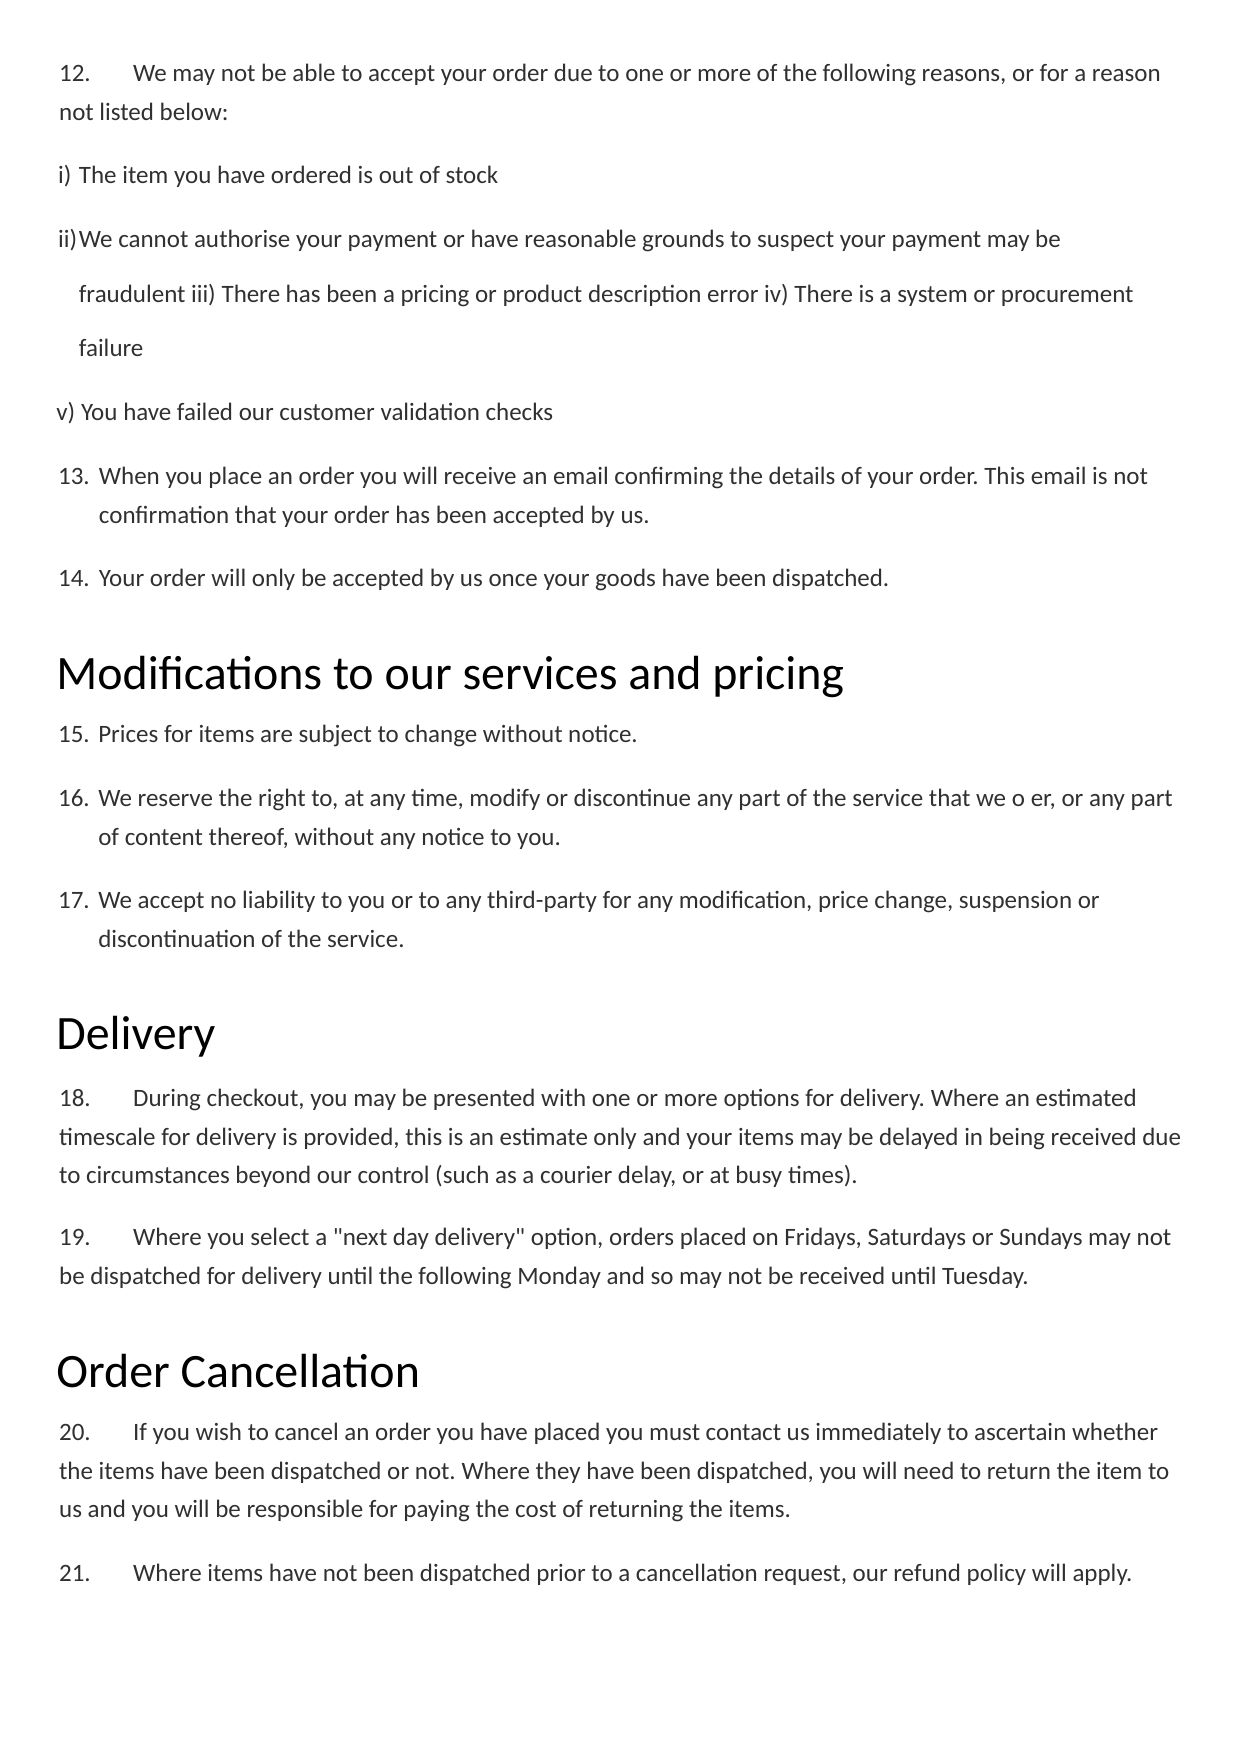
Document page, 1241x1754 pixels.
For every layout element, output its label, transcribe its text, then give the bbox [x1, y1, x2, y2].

list When you place an order you will receive an email confirming the details of your order. This email is not confirmation that your order has been accepted by us. [58, 460, 1182, 529]
subtitle Order Cancellation [56, 1341, 1182, 1400]
list If you wish to cancel an order you have placed you must contact us immediately to ascertain whether the items have been dispatched or not. Where they have been dispatched, you will need to return the item to us and you will be responsible for paying the cost of returning the items. [59, 1416, 1182, 1524]
list We may not be able to accept your order due to one or more of the following reasons, or for a reason not listed below: [59, 57, 1182, 126]
list We accept no liability to you or to any third-party for any modification, price change, suspension or discontinuation of the service. [58, 884, 1182, 954]
subtitle Delivery [56, 1003, 1182, 1061]
list During checkout, you may be presented with one or more options for delivery. Where an estimated timescale for delivery is provided, this is an estimate only and your items may be delayed in being received due to circumstances beyond our control (such as a courier delay, or at busy times). [59, 1082, 1182, 1190]
text v) You have failed our customer validation checks [56, 396, 1182, 427]
subtitle Modifications to our services and pricing [56, 643, 1182, 702]
list We cannot authorise your payment or have reasonable grounds to suspect your payment may be fraudulent iii) There has been a pricing or product description error iv) There is a system or procurement failure [58, 223, 1168, 363]
list We reserve the right to, at any time, modify or discontinue any part of the service that we o er, or any part of content thereof, without any notice to you. [58, 782, 1182, 851]
list Prices for items are subject to change without notice. [58, 718, 1182, 749]
list Where you select a "next day delivery" option, orders placed on Fridays, Saturdays or Sundays may not be dispatched for delivery until the following Monday and so may not be received until Tuesday. [59, 1221, 1182, 1290]
list Where items have not been dispatched prior to a cancellation request, our refund policy will apply. [59, 1557, 1182, 1588]
list The item you have ordered is out of stock [58, 159, 1168, 190]
list Your order will only be accepted by us once your goods have been dispatched. [58, 562, 1182, 593]
